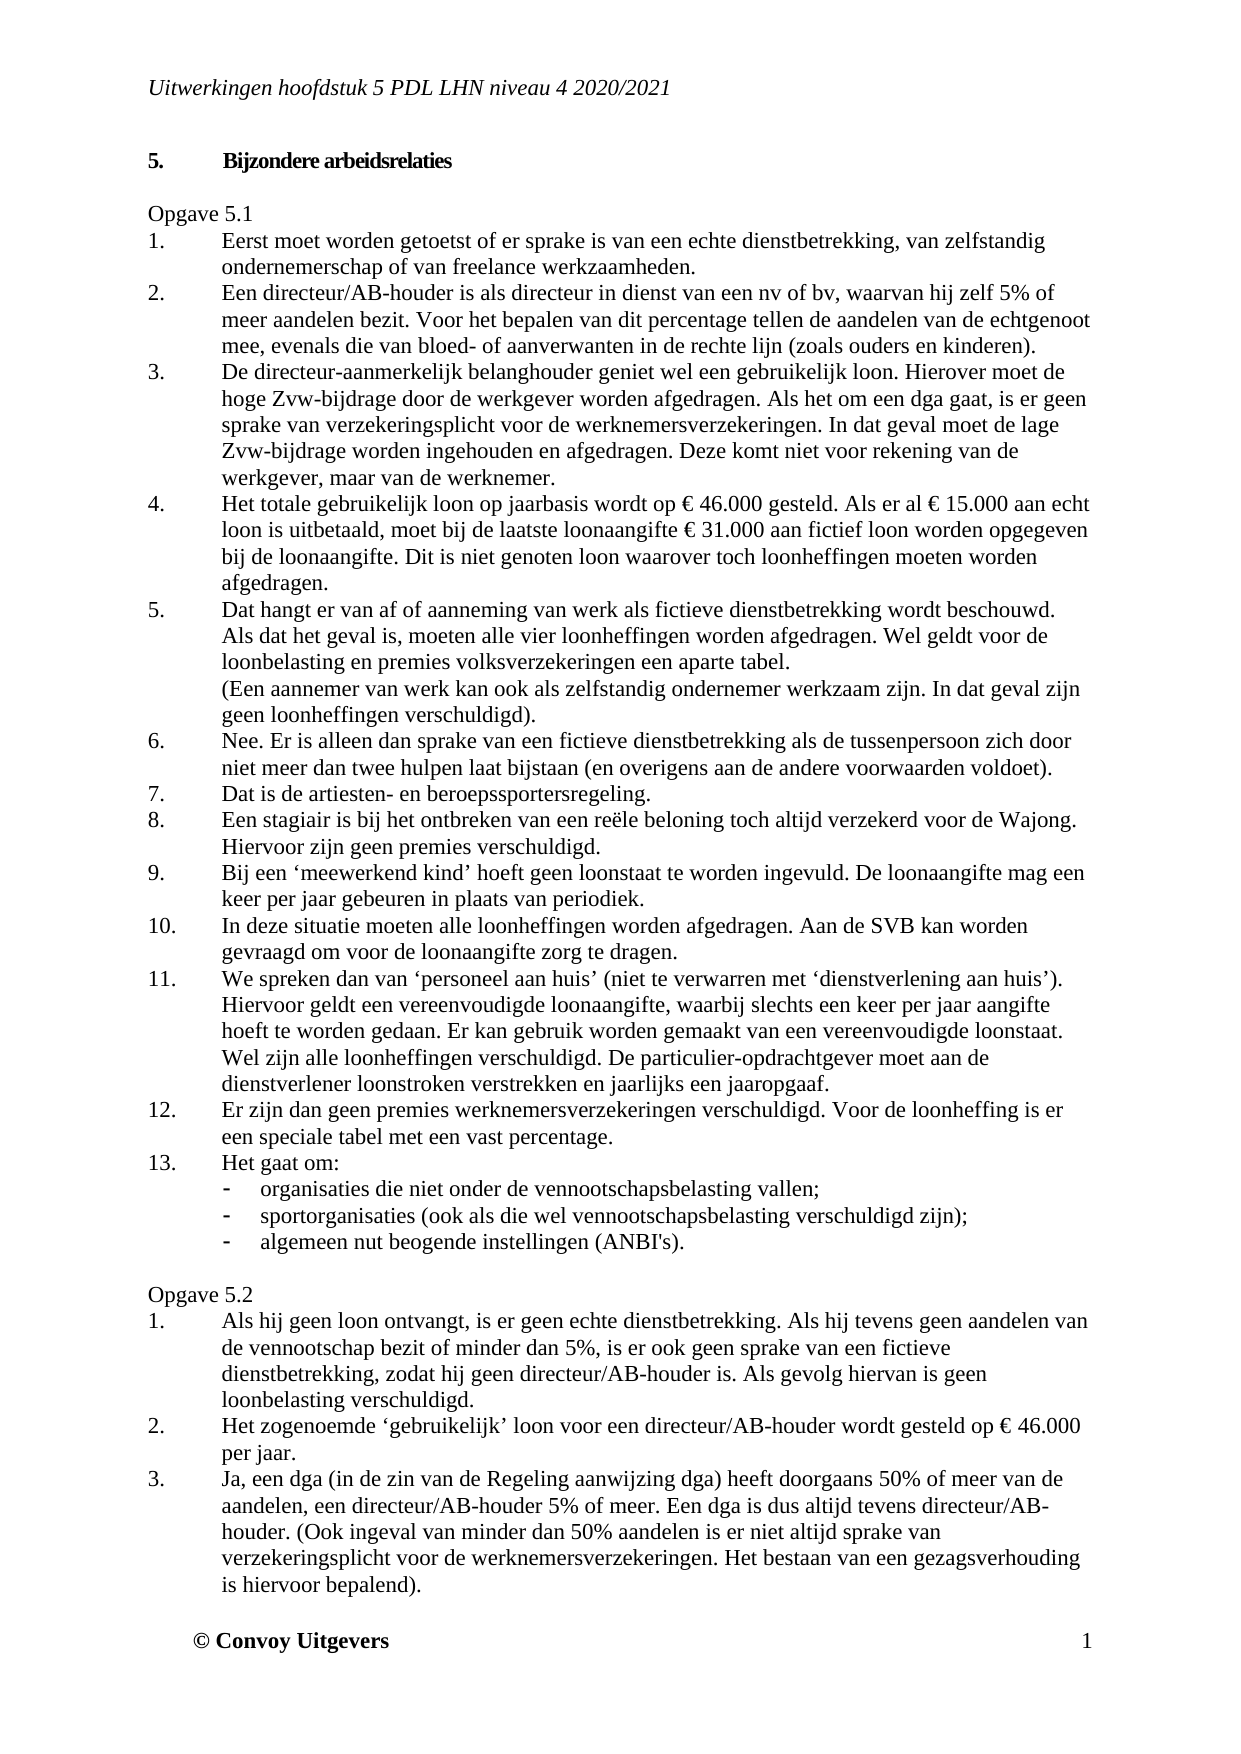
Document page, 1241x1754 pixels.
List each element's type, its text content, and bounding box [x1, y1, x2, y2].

title 5. Bijzondere arbeidsrelaties [148, 148, 1093, 174]
text 9. Bij een ‘meewerkend kind’ hoeft geen loonstaat te worden ingevuld. De loonaangifte mag een keer per jaar gebeuren in plaats van periodiek. [148, 859, 1093, 912]
text 10. In deze situatie moeten alle loonheffingen worden afgedragen. Aan de SVB kan worden gevraagd om voor de loonaangifte zorg te dragen. [148, 912, 1093, 964]
text 2. Het zogenoemde ‘gebruikelijk’ loon voor een directeur/AB-houder wordt gesteld op € 46.000 per jaar. [148, 1413, 1093, 1465]
text 3. De directeur-aanmerkelijk belanghouder geniet wel een gebruikelijk loon. Hierover moet de hoge Zvw-bijdrage door de werkgever worden afgedragen. Als het om een dga gaat, is er geen sprake van verzekeringsplicht voor de werknemersverzekeringen. In dat geval moet de lage Zvw-bijdrage worden ingehouden en afgedragen. Deze komt niet voor rekening van de werkgever, maar van de werknemer. [148, 358, 1093, 490]
text 7. Dat is de artiesten- en beroepssportersregeling. [148, 780, 1093, 806]
text 1. Eerst moet worden getoetst of er sprake is van een echte dienstbetrekking, van zelfstandig ondernemerschap of van freelance werkzaamheden. [148, 227, 1093, 279]
list algemeen nut beogende instellingen (ANBI's). [223, 1228, 1093, 1254]
text 12. Er zijn dan geen premies werknemersverzekeringen verschuldigd. Voor de loonheffing is er een speciale tabel met een vast percentage. [148, 1096, 1093, 1149]
list sportorganisaties (ook als die wel vennootschapsbelasting verschuldigd zijn); [223, 1202, 1093, 1228]
text 13. Het gaat om: [148, 1149, 1093, 1175]
text 11. We spreken dan van ‘personeel aan huis’ (niet te verwarren met ‘dienstverlening aan huis’). Hiervoor geldt een vereenvoudigde loonaangifte, waarbij slechts een keer per jaar aangifte hoeft te worden gedaan. Er kan gebruik worden gemaakt van een vereenvoudigde loonstaat. Wel zijn alle loonheffingen verschuldigd. De particulier-opdrachtgever moet aan de dienstverlener loonstroken verstrekken en jaarlijks een jaaropgaaf. [148, 964, 1093, 1096]
text (Een aannemer van werk kan ook als zelfstandig ondernemer werkzaam zijn. In dat geval zijn geen loonheffingen verschuldigd). [221, 675, 1093, 727]
text 2. Een directeur/AB-houder is als directeur in dienst van een nv of bv, waarvan hij zelf 5% of meer aandelen bezit. Voor het bepalen van dit percentage tellen de aandelen van de echtgenoot mee, evenals die van bloed- of aanverwanten in de rechte lijn (zoals ouders en kinderen). [148, 279, 1093, 358]
list organisaties die niet onder de vennootschapsbelasting vallen; [223, 1175, 1093, 1202]
text 1. Als hij geen loon ontvangt, is er geen echte dienstbetrekking. Als hij tevens geen aandelen van de vennootschap bezit of minder dan 5%, is er ook geen sprake van een fictieve dienstbetrekking, zodat hij geen directeur/AB-houder is. Als gevolg hiervan is geen loonbelasting verschuldigd. [148, 1307, 1093, 1413]
text 5. Dat hangt er van af of aanneming van werk als fictieve dienstbetrekking wordt beschouwd. Als dat het geval is, moeten alle vier loonheffingen worden afgedragen. Wel geldt voor de loonbelasting en premies volksverzekeringen een aparte tabel. [148, 596, 1093, 675]
text Opgave 5.2 [148, 1281, 1093, 1307]
text 3. Ja, een dga (in de zin van de Regeling aanwijzing dga) heeft doorgaans 50% of meer van de aandelen, een directeur/AB-houder 5% of meer. Een dga is dus altijd tevens directeur/AB-houder. (Ook ingeval van minder dan 50% aandelen is er niet altijd sprake van verzekeringsplicht voor de werknemersverzekeringen. Het bestaan van een gezagsverhouding is hiervoor bepalend). [148, 1465, 1093, 1597]
text 4. Het totale gebruikelijk loon op jaarbasis wordt op € 46.000 gesteld. Als er al € 15.000 aan echt loon is uitbetaald, moet bij de laatste loonaangifte € 31.000 aan fictief loon worden opgegeven bij de loonaangifte. Dit is niet genoten loon waarover toch loonheffingen moeten worden afgedragen. [148, 490, 1093, 596]
text 6. Nee. Er is alleen dan sprake van een fictieve dienstbetrekking als de tussenpersoon zich door niet meer dan twee hulpen laat bijstaan (en overigens aan de andere voorwaarden voldoet). [148, 727, 1093, 780]
text Opgave 5.1 [148, 200, 1093, 227]
text 8. Een stagiair is bij het ontbreken van een reële beloning toch altijd verzekerd voor de Wajong. Hiervoor zijn geen premies verschuldigd. [148, 806, 1093, 859]
